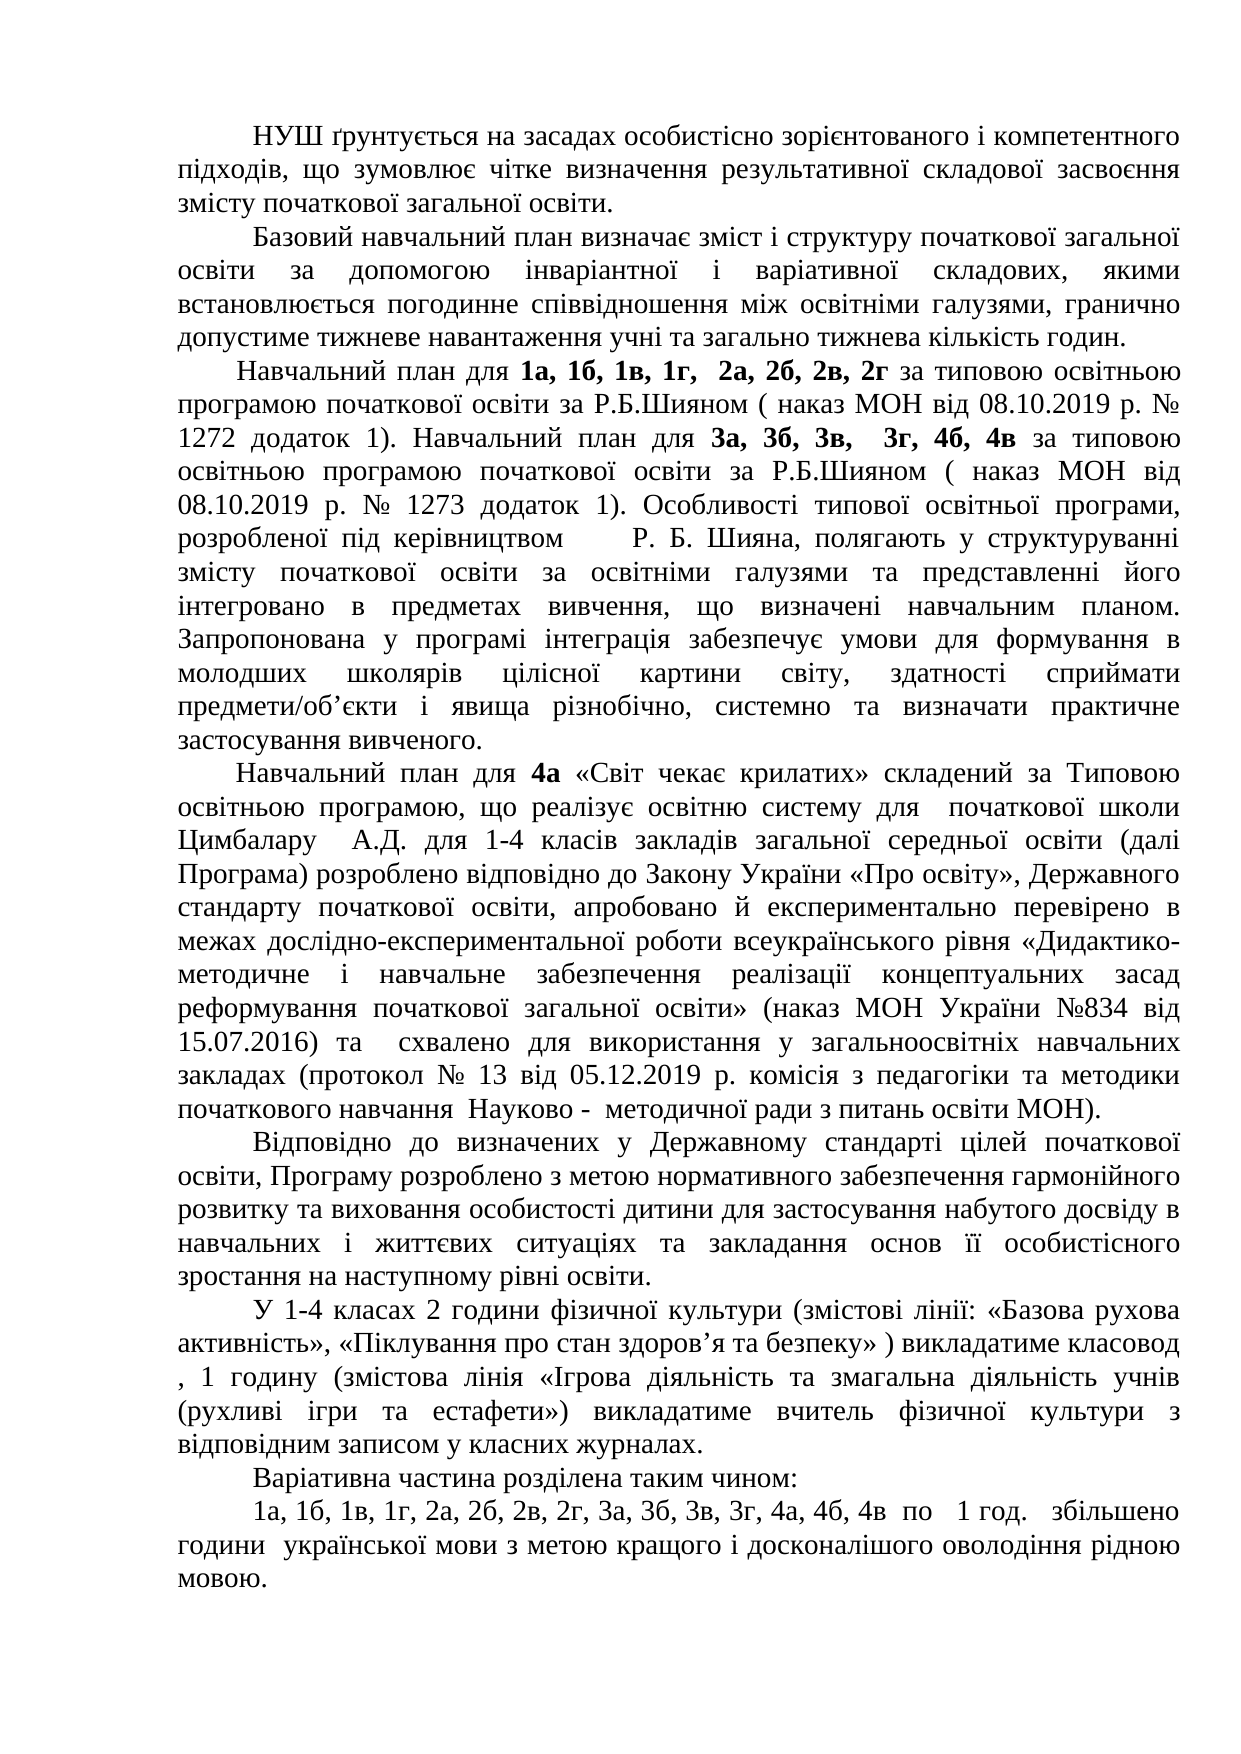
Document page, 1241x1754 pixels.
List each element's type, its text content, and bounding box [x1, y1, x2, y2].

text Навчальний план для 4а «Світ чекає крилатих» складений за Типовою освітньою програмою, що реалізує освітню систему для початкової школи Цимбалару А.Д. для 1-4 класів закладів загальної середньої освіти (далі Програма) розроблено відповідно до Закону України «Про освіту», Державного стандарту початкової освіти, апробовано й експериментально перевірено в межах дослідно-експериментальної роботи всеукраїнського рівня «Дидактико-методичне і навчальне забезпечення реалізації концептуальних засад реформування початкової загальної освіти» (наказ МОН України №834 від 15.07.2016) та схвалено для використання у загальноосвітніх навчальних закладах (протокол № 13 від 05.12.2019 р. комісія з педагогіки та методики початкового навчання Науково - методичної ради з питань освіти МОН). [177, 755, 1181, 1124]
text Базовий навчальний план визначає зміст і структуру початкової загальної освіти за допомогою інваріантної і варіативної складових, якими встановлюється погодинне співвідношення між освітніми галузями, гранично допустиме тижневе навантаження учні та загально тижнева кількість годин. [177, 219, 1181, 353]
text У 1-4 класах 2 години фізичної культури (змістові лінії: «Базова рухова активність», «Піклування про стан здоров’я та безпеку» ) викладатиме класовод , 1 годину (змістова лінія «Ігрова діяльність та змагальна діяльність учнів (рухливі ігри та естафети») викладатиме вчитель фізичної культури з відповідним записом у класних журналах. [177, 1292, 1181, 1460]
text Варіативна частина розділена таким чином: [177, 1460, 1181, 1493]
text Відповідно до визначених у Державному стандарті цілей початкової освіти, Програму розроблено з метою нормативного забезпечення гармонійного розвитку та виховання особистості дитини для застосування набутого досвіду в навчальних і життєвих ситуаціях та закладання основ її особистісного зростання на наступному рівні освіти. [177, 1124, 1181, 1292]
text НУШ ґрунтується на засадах особистісно зорієнтованого і компетентного підходів, що зумовлює чітке визначення результативної складової засвоєння змісту початкової загальної освіти. [177, 118, 1181, 219]
text Навчальний план для 1а, 1б, 1в, 1г, 2а, 2б, 2в, 2г за типовою освітньою програмою початкової освіти за Р.Б.Шияном ( наказ МОН від 08.10.2019 р. № 1272 додаток 1). Навчальний план для 3а, 3б, 3в, 3г, 4б, 4в за типовою освітньою програмою початкової освіти за Р.Б.Шияном ( наказ МОН від 08.10.2019 р. № 1273 додаток 1). Особливості типової освітньої програми, розробленої під керівництвом Р. Б. Шияна, полягають у структуруванні змісту початкової освіти за освітніми галузями та представленні його інтегровано в предметах вивчення, що визначені навчальним планом. Запропонована у програмі інтеграція забезпечує умови для формування в молодших школярів цілісної картини світу, здатності сприймати предмети/об’єкти і явища різнобічно, системно та визначати практичне застосування вивченого. [177, 353, 1181, 755]
text 1а, 1б, 1в, 1г, 2а, 2б, 2в, 2г, 3а, 3б, 3в, 3г, 4а, 4б, 4в по 1 год. збільшено години української мови з метою кращого і досконалішого оволодіння рідною мовою. [177, 1493, 1181, 1594]
